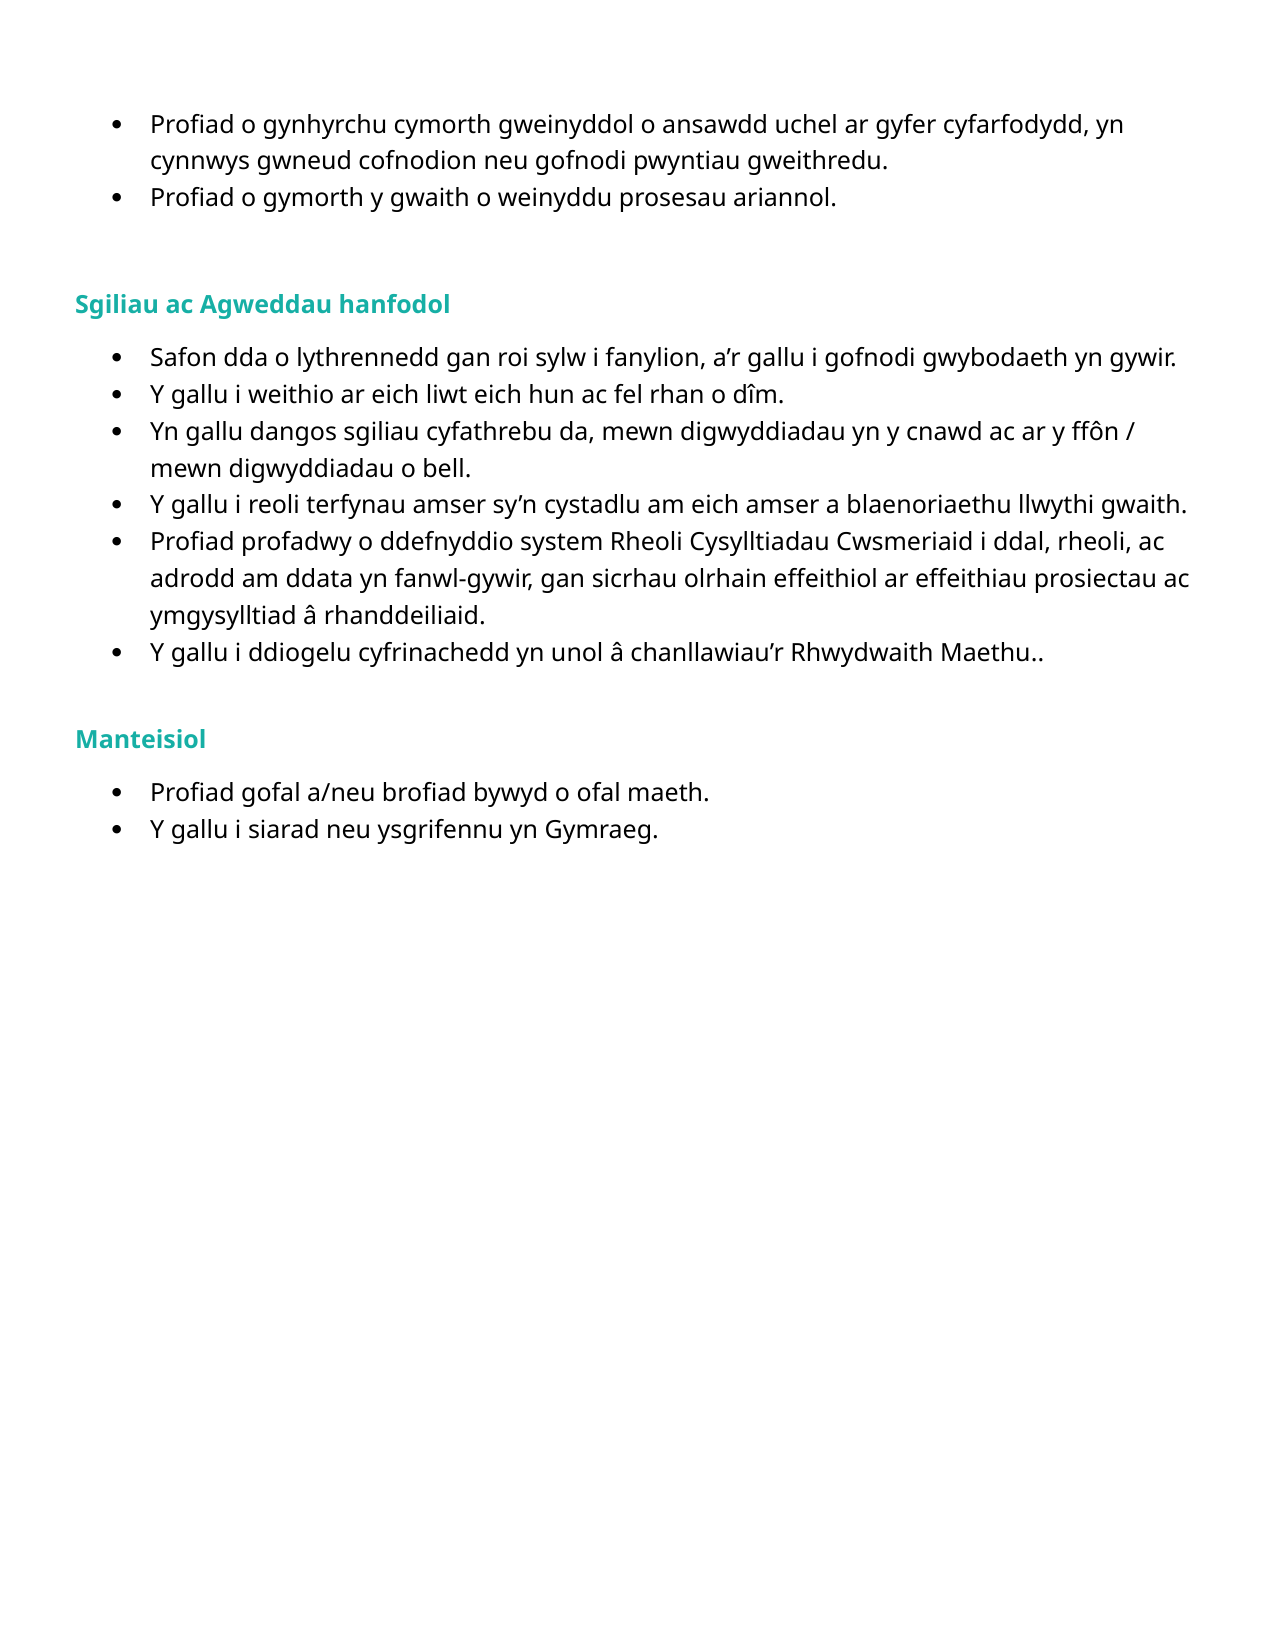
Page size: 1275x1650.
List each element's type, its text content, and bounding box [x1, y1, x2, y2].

list Safon dda o lythrennedd gan roi sylw i fanylion, a’r gallu i gofnodi gwybodaeth yn gywir. [112, 340, 1200, 374]
list Yn gallu dangos sgiliau cyfathrebu da, mewn digwyddiadau yn y cnawd ac ar y ffôn / mewn digwyddiadau o bell. [112, 414, 1200, 484]
list Profiad o gynhyrchu cymorth gweinyddol o ansawdd uchel ar gyfer cyfarfodydd, yn cynnwys gwneud cofnodion neu gofnodi pwyntiau gweithredu. [112, 106, 1200, 177]
text Sgiliau ac Agweddau hanfodol [75, 287, 1200, 321]
list Y gallu i siarad neu ysgrifennu yn Gymraeg. [112, 812, 1200, 846]
list Y gallu i weithio ar eich liwt eich hun ac fel rhan o dîm. [112, 377, 1200, 411]
list Y gallu i reoli terfynau amser sy’n cystadlu am eich amser a blaenoriaethu llwythi gwaith. [112, 487, 1200, 521]
list Profiad gofal a/neu brofiad bywyd o ofal maeth. [112, 775, 1200, 809]
list Profiad o gymorth y gwaith o weinyddu prosesau ariannol. [112, 180, 1200, 214]
list Profiad profadwy o ddefnyddio system Rheoli Cysylltiadau Cwsmeriaid i ddal, rheoli, ac adrodd am ddata yn fanwl-gywir, gan sicrhau olrhain effeithiol ar effeithiau prosiectau ac ymgysylltiad â rhanddeiliaid. [112, 524, 1200, 632]
text Manteisiol [75, 721, 1200, 756]
list Y gallu i ddiogelu cyfrinachedd yn unol â chanllawiau’r Rhwydwaith Maethu.. [112, 634, 1200, 668]
